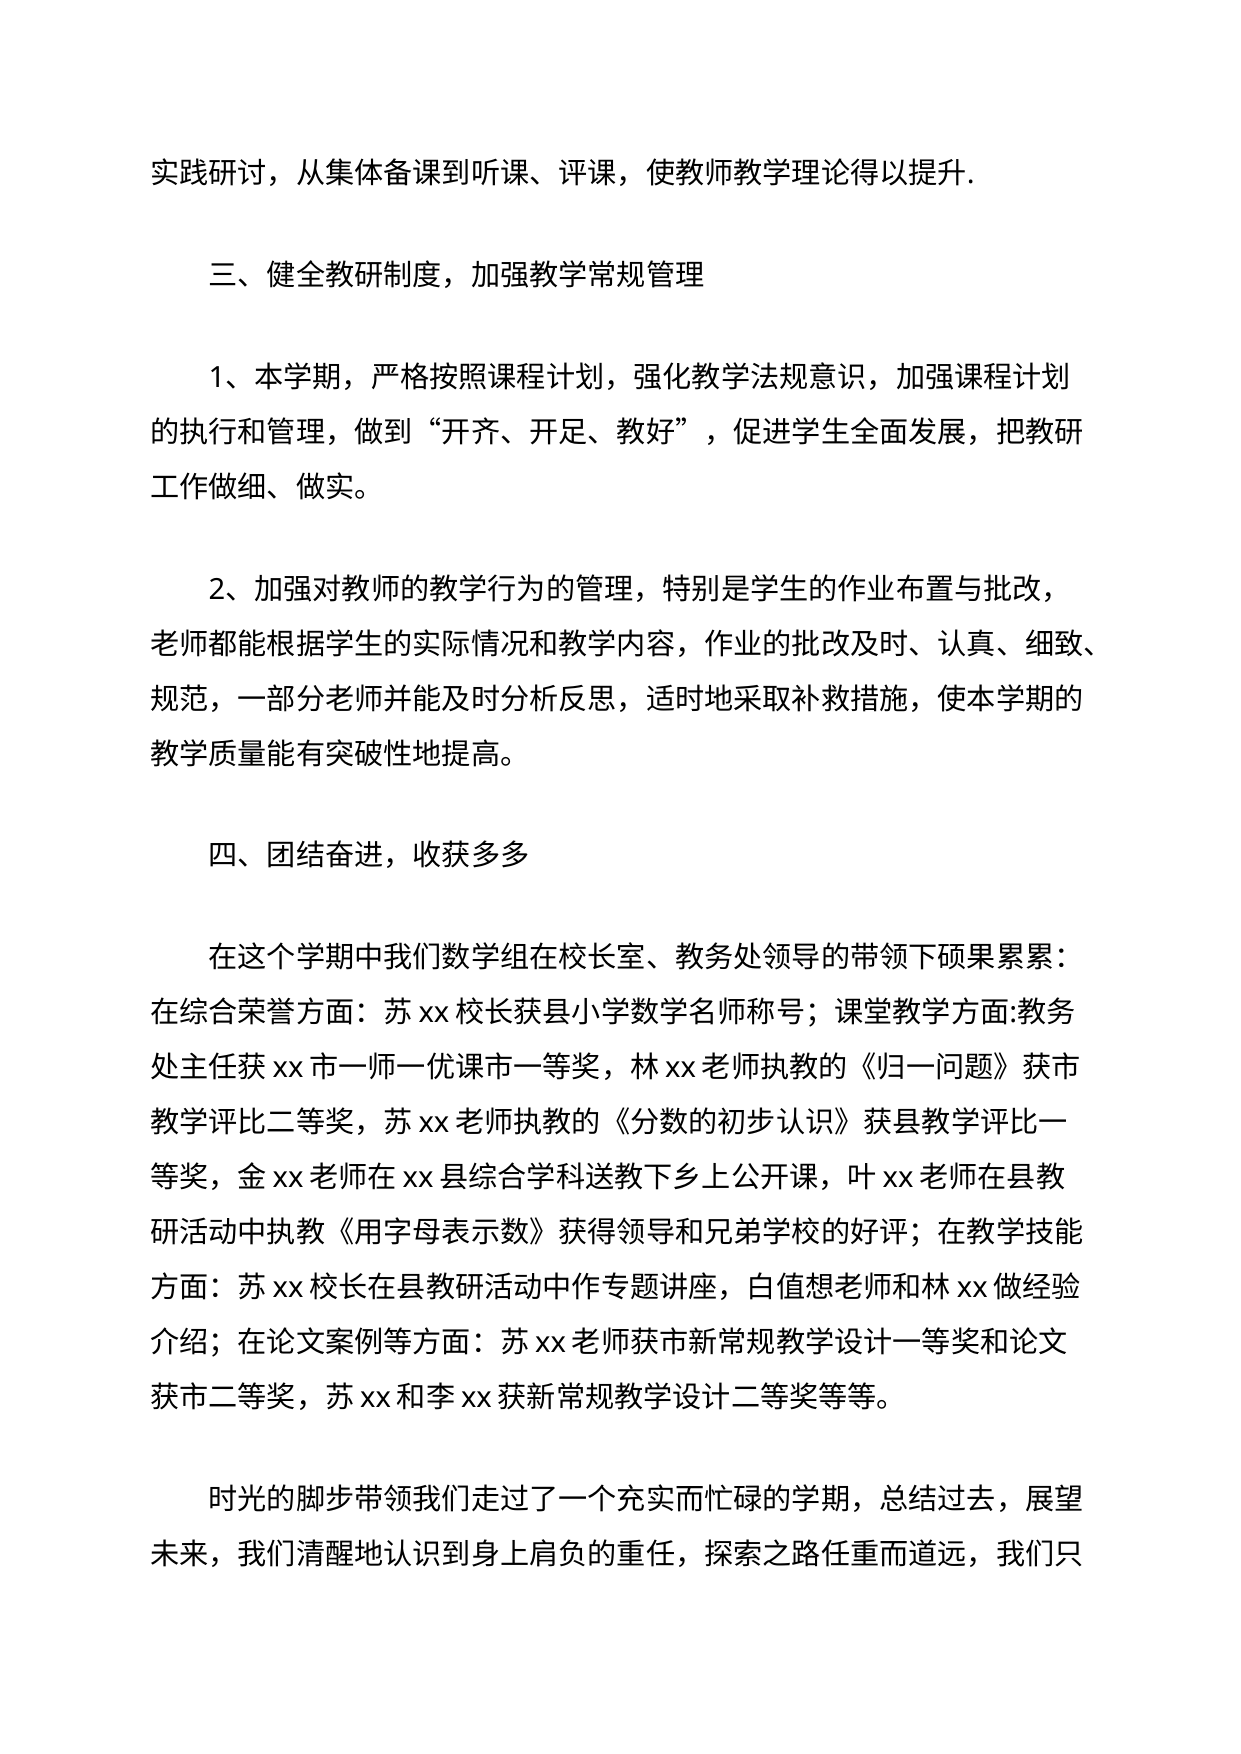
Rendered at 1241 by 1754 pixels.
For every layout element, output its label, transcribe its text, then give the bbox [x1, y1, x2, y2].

text 在这个学期中我们数学组在校长室、教务处领导的带领下硕果累累：在综合荣誉方面：苏xx校长获县小学数学名师称号；课堂教学方面:教务处主任获xx市一师一优课市一等奖，林xx老师执教的《归一问题》获市教学评比二等奖，苏xx老师执教的《分数的初步认识》获县教学评比一等奖，金xx老师在xx县综合学科送教下乡上公开课，叶xx老师在县教研活动中执教《用字母表示数》获得领导和兄弟学校的好评；在教学技能方面：苏xx校长在县教研活动中作专题讲座，白值想老师和林xx做经验介绍；在论文案例等方面：苏xx老师获市新常规教学设计一等奖和论文获市二等奖，苏xx和李xx获新常规教学设计二等奖等等。 [150, 934, 1090, 1416]
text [150, 150, 1090, 192]
text 四、团结奋进，收获多多 [150, 832, 1090, 874]
text 三、健全教研制度，加强教学常规管理 [150, 252, 1090, 294]
text 1、本学期，严格按照课程计划，强化教学法规意识，加强课程计划的执行和管理，做到“开齐、开足、教好”，促进学生全面发展，把教研工作做细、做实。 [150, 354, 1090, 506]
text 2、加强对教师的教学行为的管理，特别是学生的作业布置与批改，老师都能根据学生的实际情况和教学内容，作业的批改及时、认真、细致、规范，一部分老师并能及时分析反思，适时地采取补救措施，使本学期的教学质量能有突破性地提高。 [150, 565, 1090, 772]
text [150, 1476, 1090, 1573]
